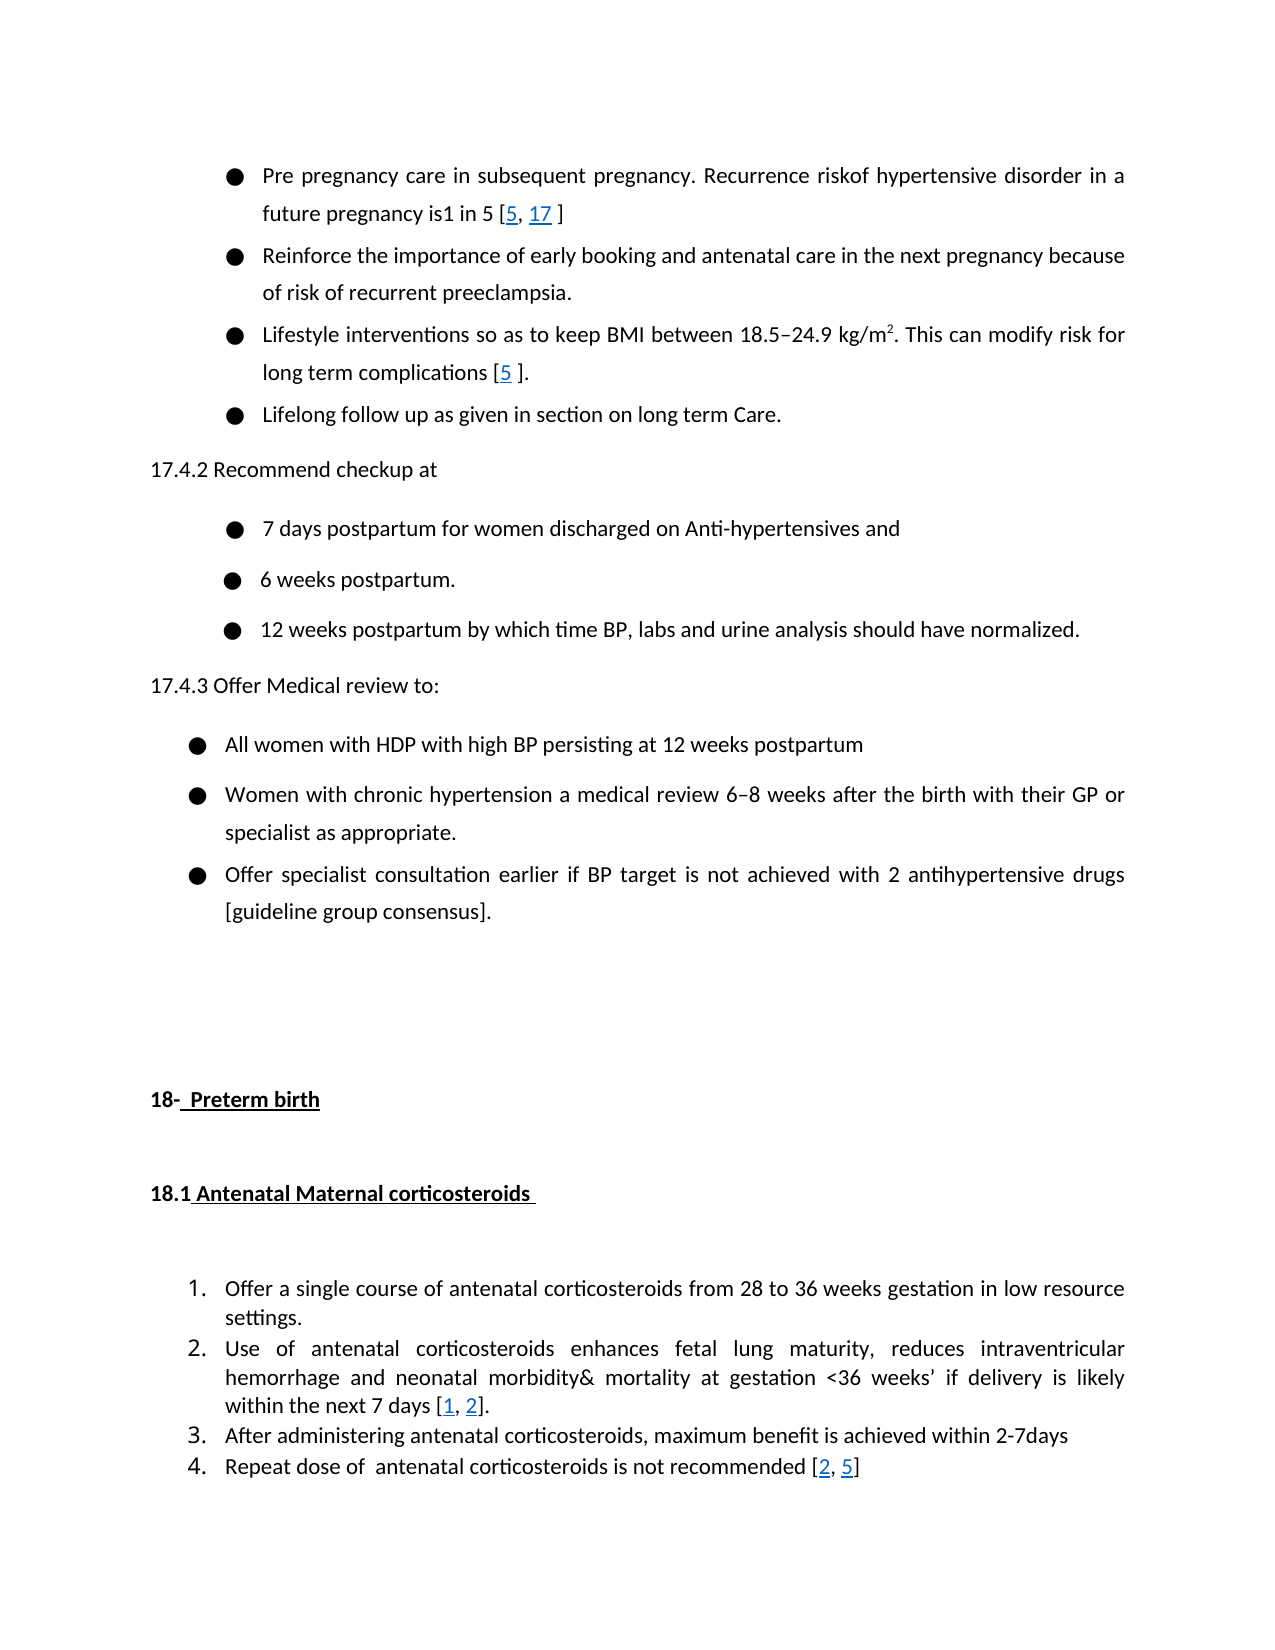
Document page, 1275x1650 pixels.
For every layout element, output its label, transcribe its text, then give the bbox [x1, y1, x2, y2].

list All women with HDP with high BP persisting at 12 weeks postpartum [187, 718, 1125, 765]
list Offer specialist consultation earlier if BP target is not achieved with 2 antihypertensive drugs [guideline group consensus]. [187, 848, 1125, 925]
list Repeat dose of antenatal corticosteroids is not recommended [2, 5] [187, 1450, 1125, 1481]
list 6 weeks postpartum. [222, 553, 1125, 600]
list Offer a single course of antenatal corticosteroids from 28 to 36 weeks gestation in low resource settings. [187, 1272, 1125, 1332]
list Pre pregnancy care in subsequent pregnancy. Recurrence riskof hypertensive disorder in a future pregnancy is1 in 5 [5, 17 ] [225, 150, 1125, 227]
list Reinforce the importance of early booking and antenatal care in the next pregnancy because of risk of recurrent preeclampsia. [225, 229, 1125, 307]
text 18.1 Antenatal Maternal corticosteroids [150, 1179, 1125, 1207]
list Use of antenatal corticosteroids enhances fetal lung maturity, reduces intraventricular hemorrhage and neonatal morbidity& mortality at gestation <36 weeks’ if delivery is likely within the next 7 days [1, 2]. [187, 1332, 1125, 1419]
list Lifestyle interventions so as to keep BMI between 18.5–24.9 kg/m2. This can modify risk for long term complications [5 ]. [225, 309, 1125, 386]
text 18- Preterm birth [150, 1085, 1125, 1113]
list Lifelong follow up as given in section on long term Care. [225, 388, 1125, 435]
list After administering antenatal corticosteroids, maximum benefit is achieved within 2-7days [187, 1419, 1125, 1450]
list Women with chronic hypertension a medical review 6–8 weeks after the birth with their GP or specialist as appropriate. [187, 769, 1125, 846]
text 17.4.3 Offer Medical review to: [150, 671, 1125, 699]
list 12 weeks postpartum by which time BP, labs and urine analysis should have normalized. [222, 604, 1125, 651]
text 17.4.2 Recommend checkup at [150, 456, 1125, 483]
list 7 days postpartum for women discharged on Anti-hypertensives and [225, 502, 1125, 549]
